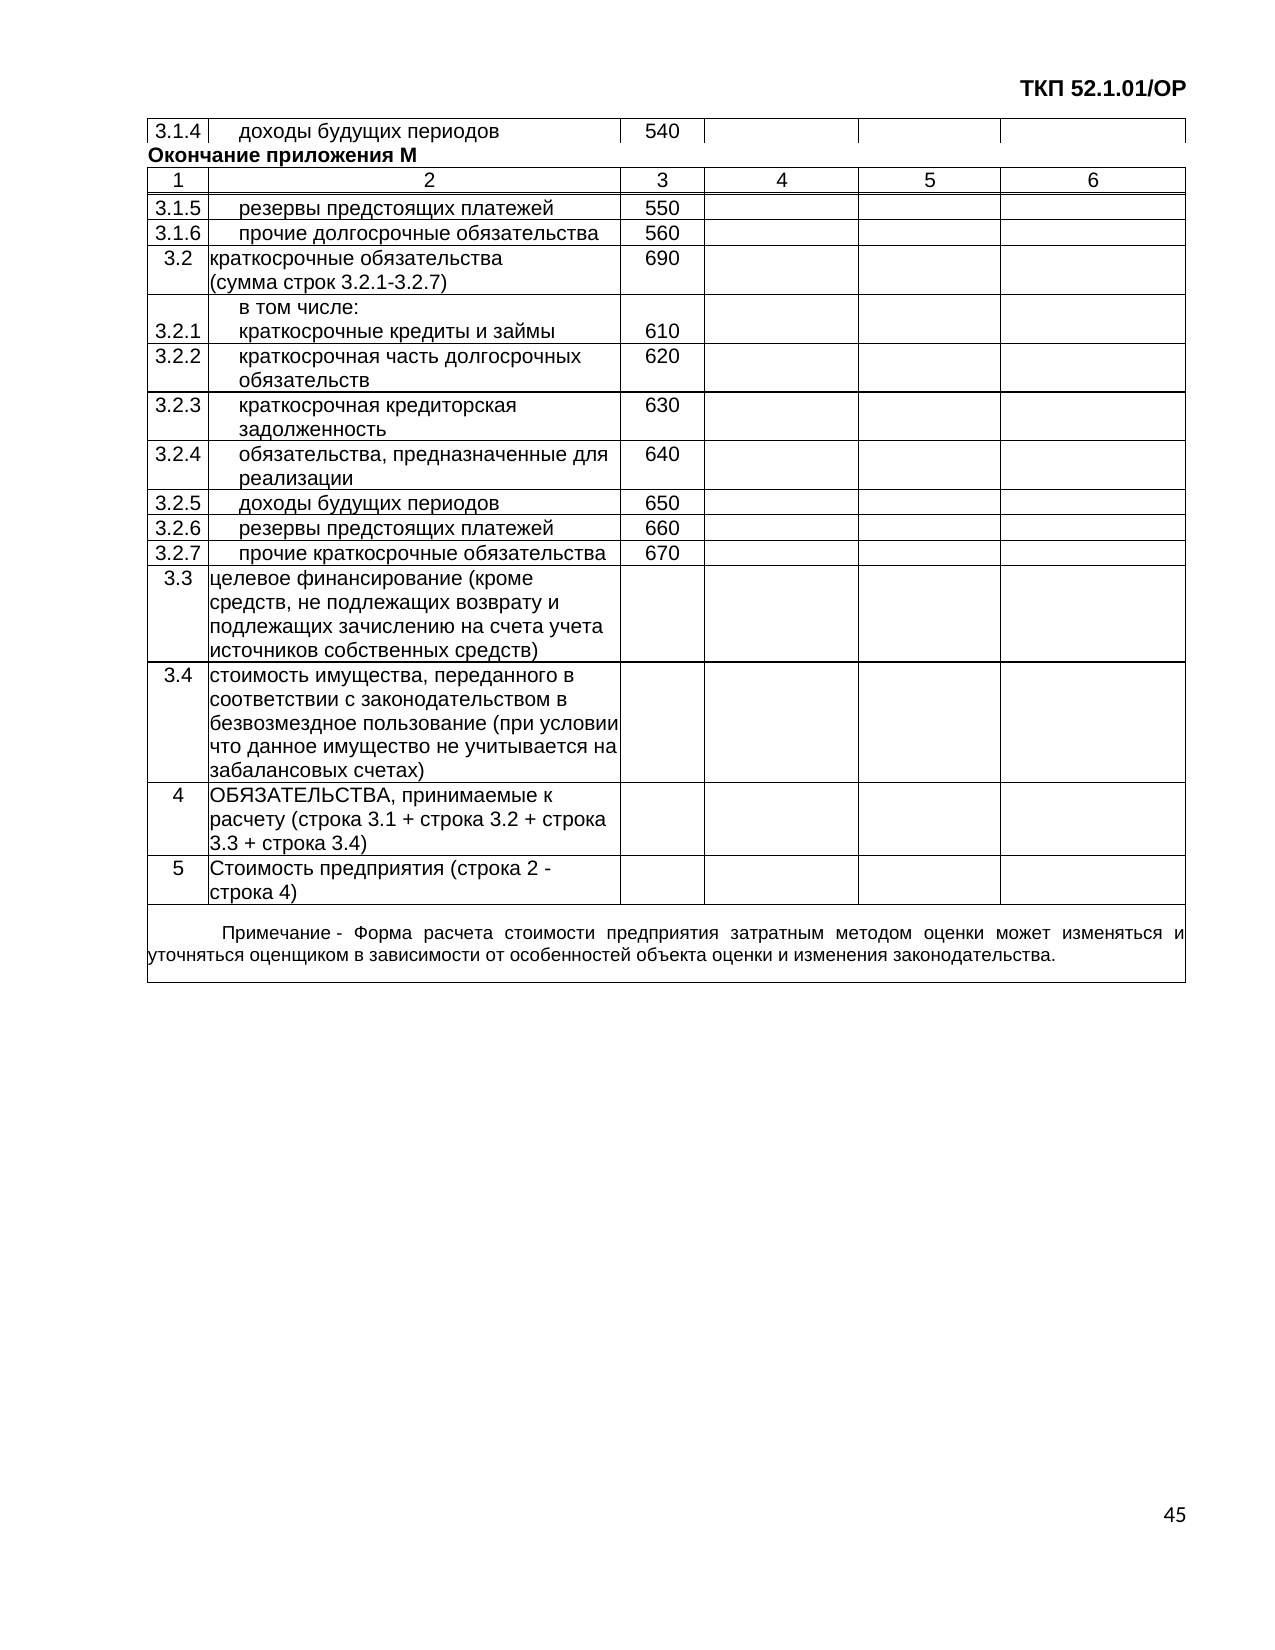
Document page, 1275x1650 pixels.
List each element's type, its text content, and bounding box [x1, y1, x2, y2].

table_cell [1001, 195, 1185, 219]
table_cell [705, 515, 858, 539]
table_cell целевое финансирование (кроме средств, не подлежащих возврату и подлежащих зачислению на счета учета источников собственных средств) [209, 566, 620, 661]
table_cell 550 [621, 195, 704, 219]
table_cell 620 [621, 344, 704, 391]
table_cell [1001, 344, 1185, 391]
table_cell 3.2.6 [148, 515, 208, 539]
table_cell 3 [621, 168, 704, 192]
table_cell [859, 566, 1000, 661]
table_cell [859, 344, 1000, 391]
table_cell 3.1.6 [148, 220, 208, 244]
table_cell [705, 566, 858, 661]
table_cell 670 [621, 541, 704, 564]
table_cell [705, 393, 858, 440]
table_cell [859, 295, 1000, 342]
table_cell [705, 220, 858, 244]
table_cell [859, 195, 1000, 219]
table_cell доходы будущих периодов [209, 490, 620, 514]
table_cell 630 [621, 393, 704, 440]
table_cell 3.2.1 [148, 295, 208, 342]
table_cell 660 [621, 515, 704, 539]
table_cell Стоимость предприятия (строка 2 - строка 4) [209, 856, 620, 904]
table_cell [859, 246, 1000, 293]
table_cell прочие краткосрочные обязательства [209, 541, 620, 564]
table_cell [859, 541, 1000, 564]
table_cell [1001, 515, 1185, 539]
table_cell 3.4 [148, 663, 208, 782]
table_cell [705, 783, 858, 855]
table_cell 3.3 [148, 566, 208, 661]
table_cell [1001, 541, 1185, 564]
table_cell 4 [705, 168, 858, 192]
table_cell краткосрочная часть долгосрочных обязательств [209, 344, 620, 391]
table_cell [1001, 490, 1185, 514]
table_cell [859, 119, 1000, 143]
table_cell 5 [859, 168, 1000, 192]
table_cell [1001, 220, 1185, 244]
table_cell 610 [621, 295, 704, 342]
table_cell [859, 220, 1000, 244]
table_cell [1001, 663, 1185, 782]
table_cell [621, 663, 704, 782]
table_cell [705, 663, 858, 782]
table_cell 540 [621, 119, 704, 143]
table_cell прочие долгосрочные обязательства [209, 220, 620, 244]
table_cell краткосрочная кредиторская задолженность [209, 393, 620, 440]
table_cell [859, 490, 1000, 514]
table_cell [705, 490, 858, 514]
table_cell 2 [209, 168, 620, 192]
table_cell доходы будущих периодов [209, 119, 620, 143]
table_cell [1001, 295, 1185, 342]
table_cell [705, 195, 858, 219]
table_cell в том числе: краткосрочные кредиты и займы [209, 295, 620, 342]
table_cell [1001, 566, 1185, 661]
table_cell [859, 393, 1000, 440]
table_cell [705, 344, 858, 391]
table_cell [705, 856, 858, 904]
table_cell [705, 541, 858, 564]
table_cell [621, 566, 704, 661]
table_cell [705, 295, 858, 342]
table_cell [859, 441, 1000, 489]
table_cell [1001, 783, 1185, 855]
table_cell 6 [1001, 168, 1185, 192]
table_cell 690 [621, 246, 704, 293]
table_cell [1001, 246, 1185, 293]
table_cell 3.2.2 [148, 344, 208, 391]
table_cell [621, 783, 704, 855]
table_cell 560 [621, 220, 704, 244]
table_cell [1001, 441, 1185, 489]
table_cell резервы предстоящих платежей [209, 195, 620, 219]
table_cell [1001, 119, 1185, 143]
table_cell 3.1.4 [148, 119, 208, 143]
table_cell 3.2.3 [148, 393, 208, 440]
table_cell резервы предстоящих платежей [209, 515, 620, 539]
table_cell [705, 119, 858, 143]
table_cell [859, 783, 1000, 855]
table_cell [705, 246, 858, 293]
table_cell краткосрочные обязательства (сумма строк 3.2.1-3.2.7) [209, 246, 620, 293]
table_cell [859, 663, 1000, 782]
table_cell 5 [148, 856, 208, 904]
table_cell Окончание приложения М [147, 143, 1186, 167]
table_cell 3.1.5 [148, 195, 208, 219]
table_cell 4 [148, 783, 208, 855]
table_cell стоимость имущества, переданного в соответствии с законодательством в безвозмездное пользование (при условии что данное имущество не учитывается на забалансовых счетах) [209, 663, 620, 782]
table_cell 650 [621, 490, 704, 514]
table_cell [621, 856, 704, 904]
table_cell ОБЯЗАТЕЛЬСТВА, принимаемые к расчету (строка 3.1 + строка 3.2 + строка 3.3 + строка 3.4) [209, 783, 620, 855]
table_cell обязательства, предназначенные для реализации [209, 441, 620, 489]
table_cell Примечание - Форма расчета стоимости предприятия затратным методом оценки может изменяться и уточняться оценщиком в зависимости от особенностей объекта оценки и изменения законодательства. [148, 905, 1185, 982]
table_cell [1001, 856, 1185, 904]
table_cell 3.2.5 [148, 490, 208, 514]
table_cell 3.2 [148, 246, 208, 293]
table_cell 1 [148, 168, 208, 192]
table_cell [1001, 393, 1185, 440]
table_cell 3.2.7 [148, 541, 208, 564]
table_cell [859, 515, 1000, 539]
table_cell [859, 856, 1000, 904]
table_cell 640 [621, 441, 704, 489]
table_cell [705, 441, 858, 489]
table_cell 3.2.4 [148, 441, 208, 489]
